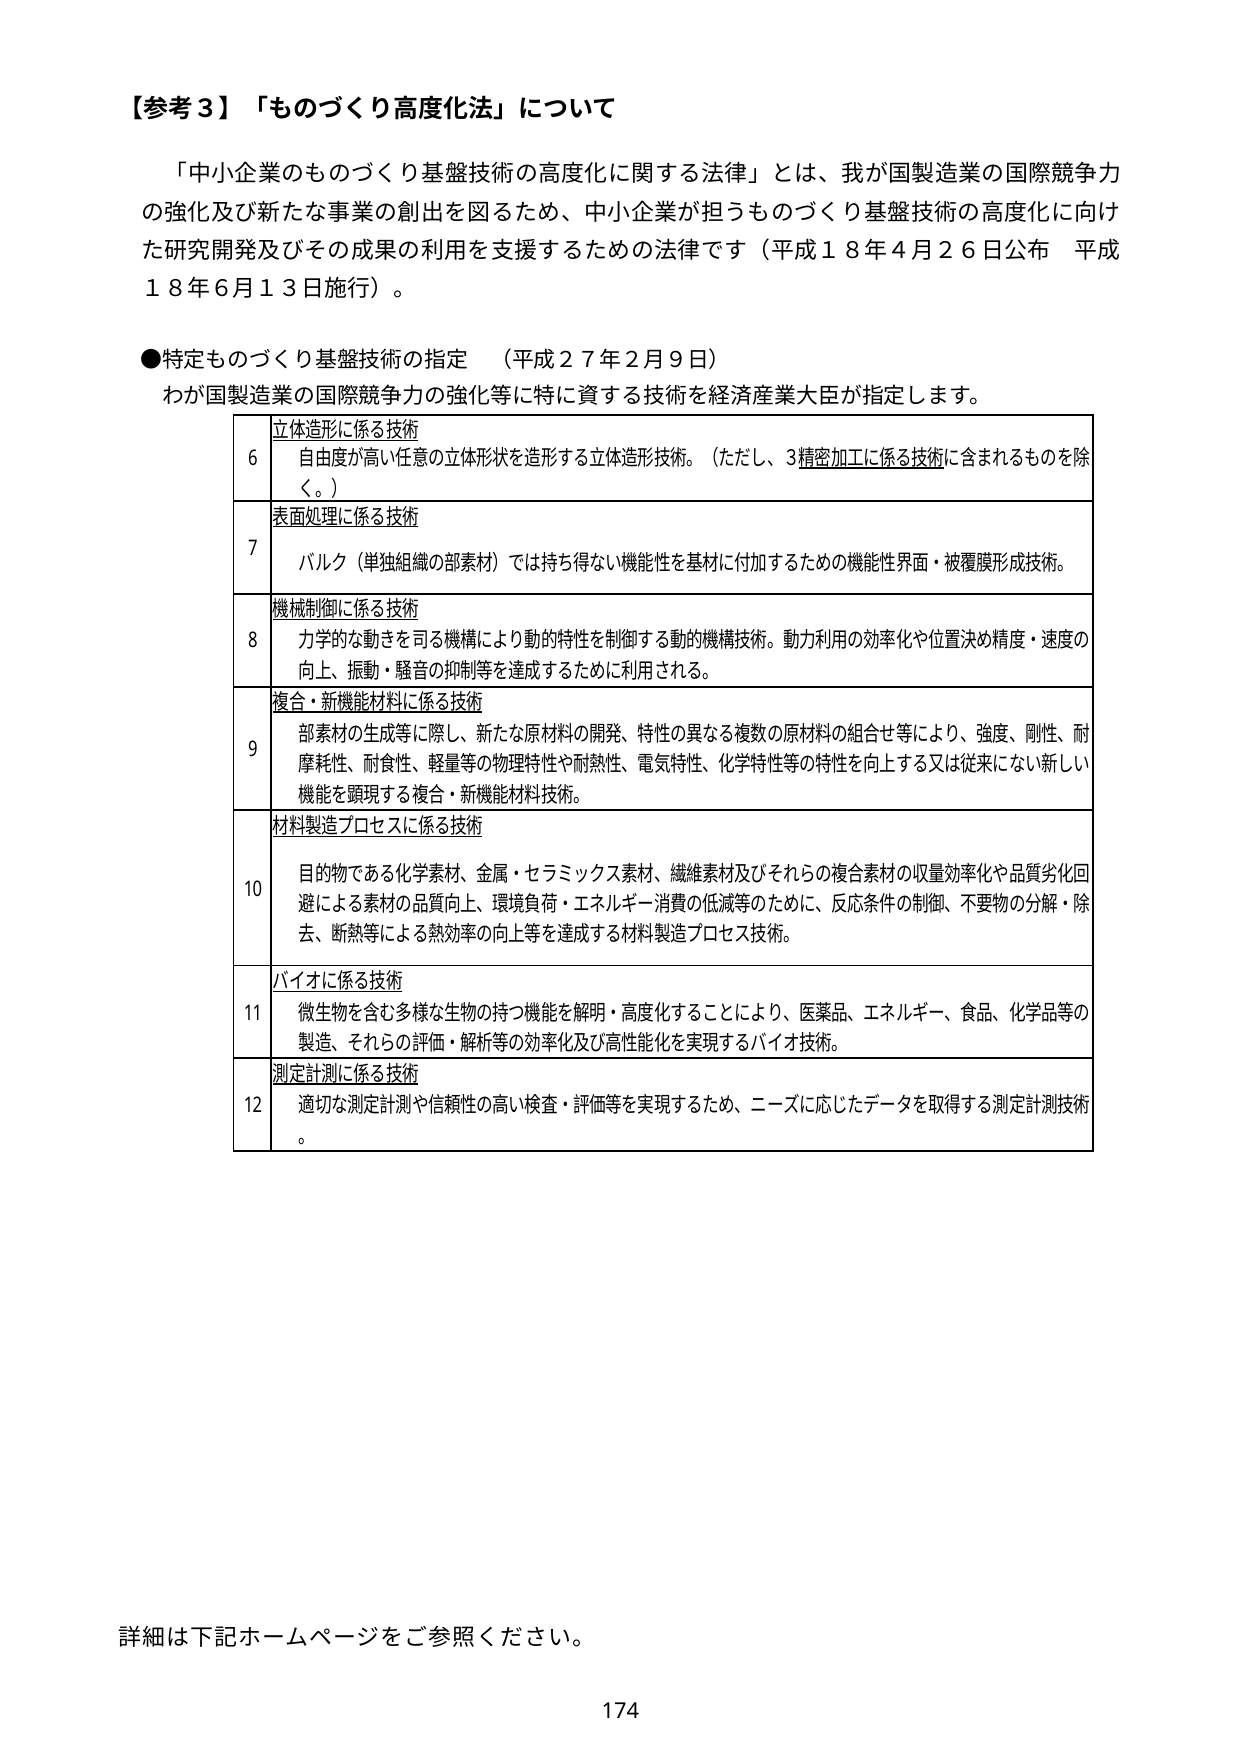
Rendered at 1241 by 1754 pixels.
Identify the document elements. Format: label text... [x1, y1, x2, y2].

text わが国製造業の国際競争力の強化等に特に資する技術を経済産業大臣が指定します。 [118, 378, 1122, 410]
text 詳細は下記ホームページをご参照ください。 [118, 1619, 1122, 1652]
text 「中小企業のものづくり基盤技術の高度化に関する法律」とは、我が国製造業の国際競争力の強化及び新たな事業の創出を図るため、中小企業が担うものづくり基盤技術の高度化に向けた研究開発及びその成果の利用を支援するための法律です（平成１８年４月２６日公布 平成１８年６月１３日施行）。 [118, 155, 1122, 303]
text 【参考３】「ものづくり高度化法」について [118, 89, 1122, 125]
text ●特定ものづくり基盤技術の指定 （平成２７年２月９日） [118, 342, 1122, 374]
